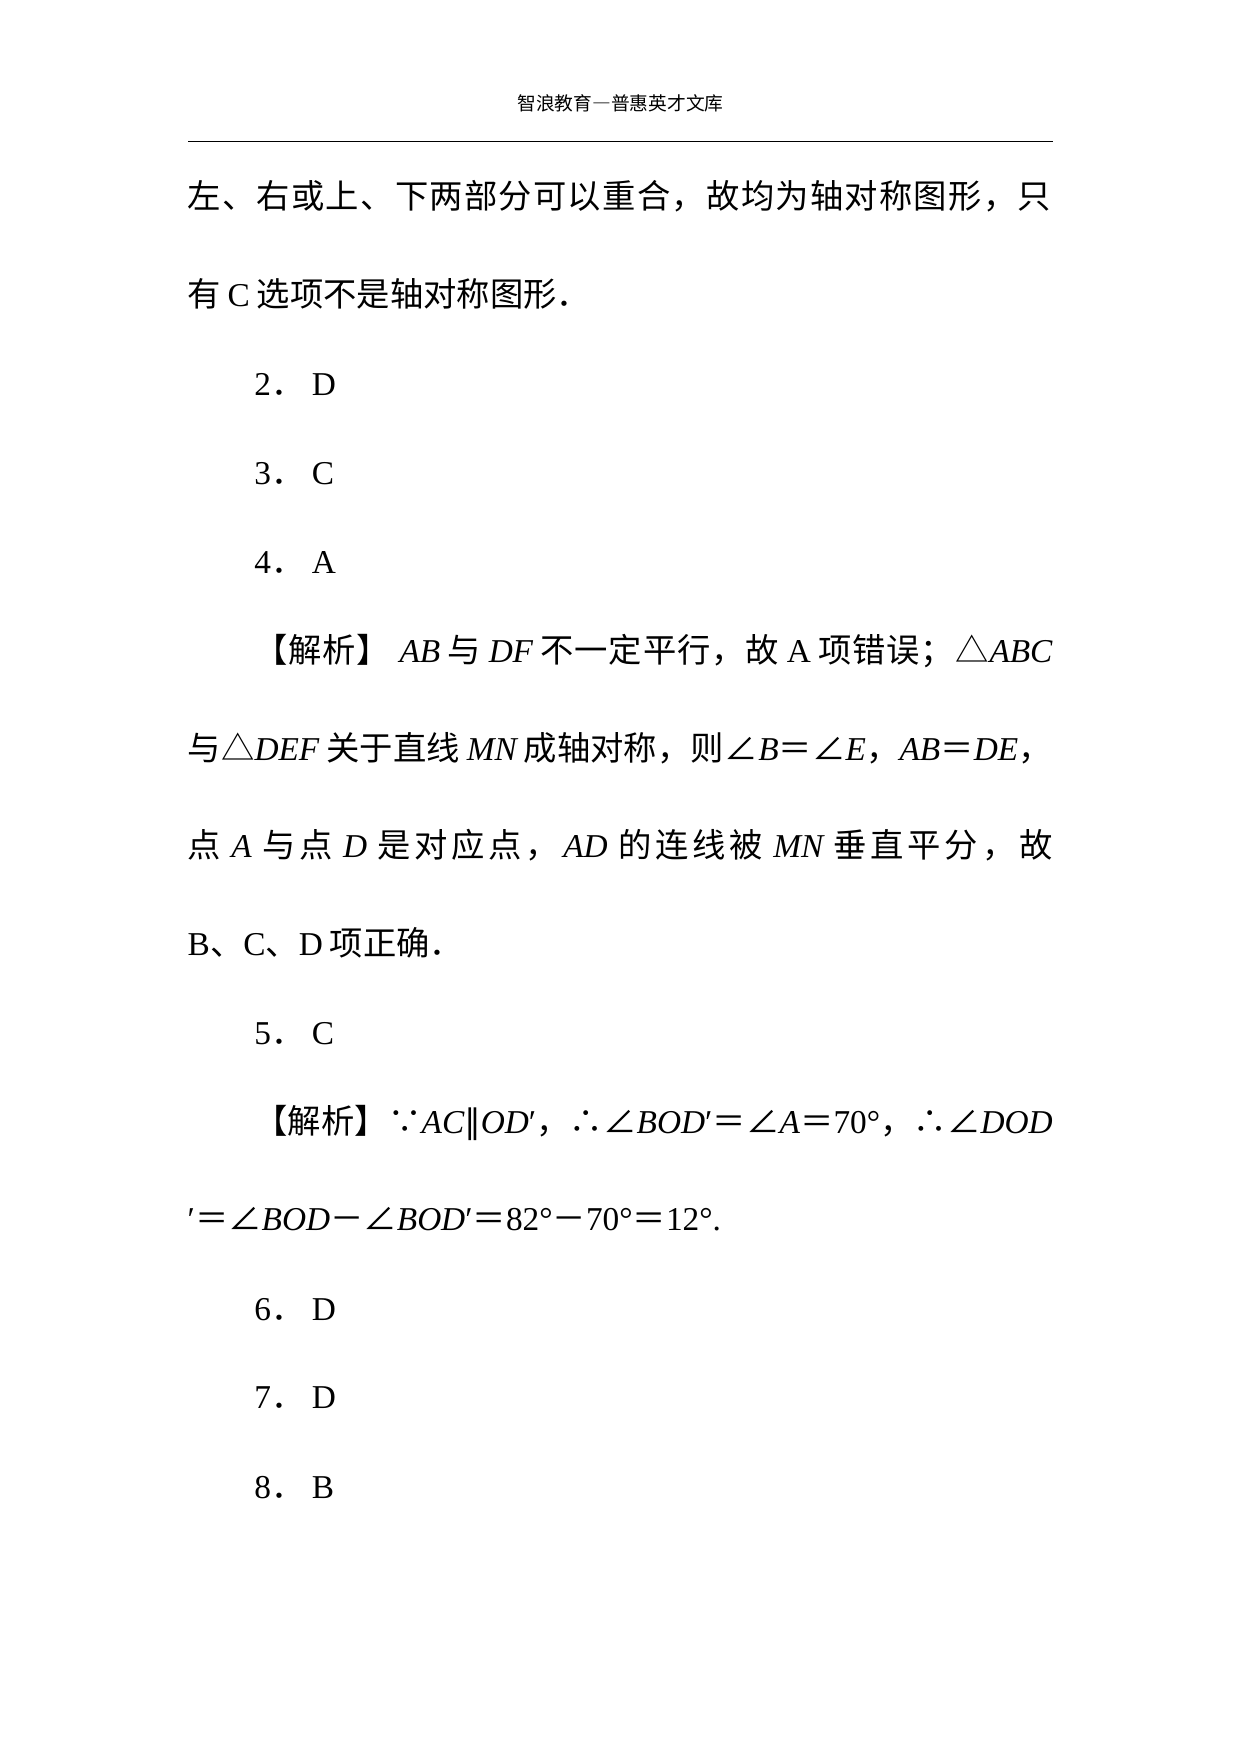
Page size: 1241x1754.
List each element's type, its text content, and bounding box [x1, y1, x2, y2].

text 【解析】∵AC∥OD′，∴∠BOD′＝∠A＝70°，∴∠DOD′＝∠BOD－∠BOD′＝82°－70°＝12°. [187, 1086, 1053, 1249]
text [187, 162, 1053, 324]
text 4． A [187, 527, 1053, 592]
text 5． C [187, 997, 1053, 1062]
text 8． B [187, 1451, 1053, 1516]
text 3． C [187, 438, 1053, 503]
text 7． D [187, 1362, 1053, 1427]
text 6． D [187, 1273, 1053, 1338]
text 2． D [187, 348, 1053, 413]
text 【解析】 AB与DF不一定平行，故A项错误；△ABC与△DEF关于直线MN成轴对称，则∠B＝∠E，AB＝DE，点A与点D是对应点，AD的连线被MN垂直平分，故B、C、D项正确． [187, 616, 1053, 973]
